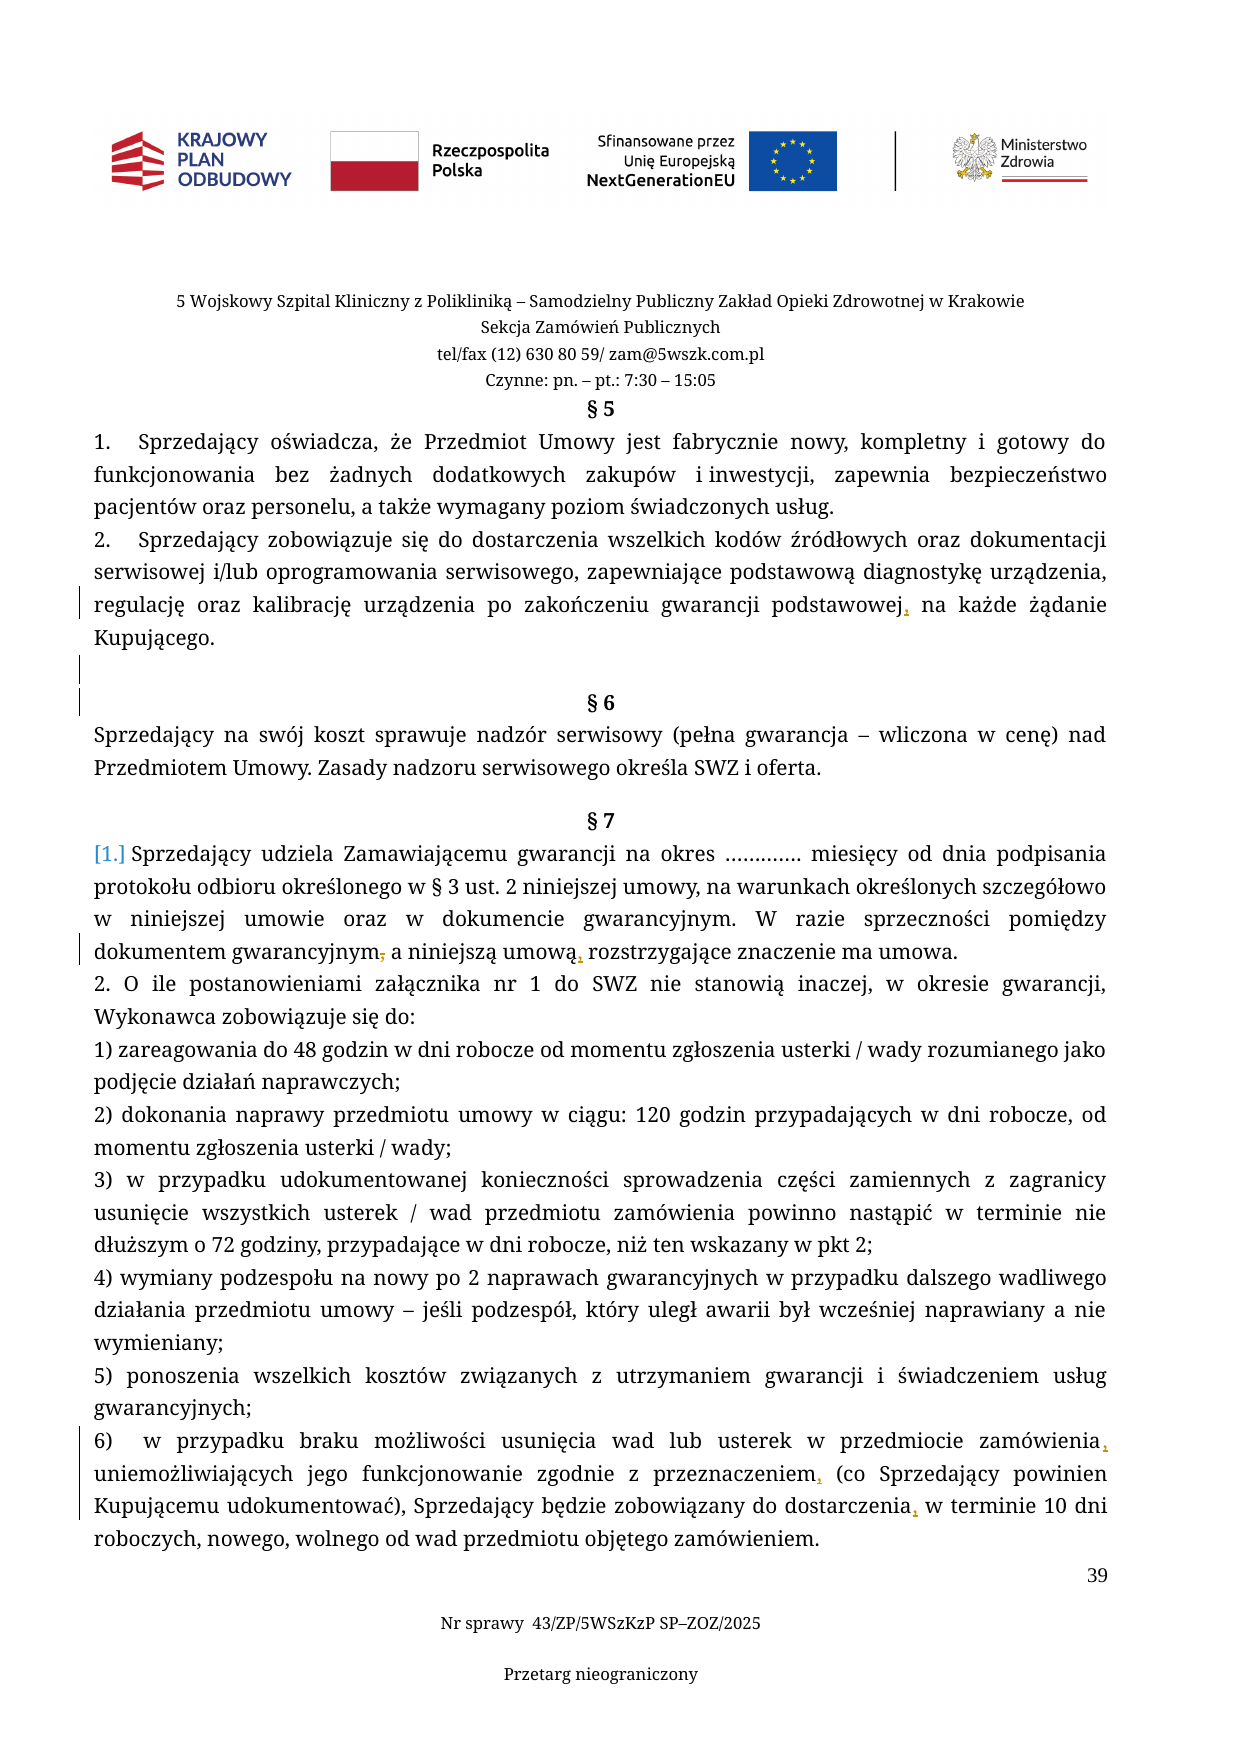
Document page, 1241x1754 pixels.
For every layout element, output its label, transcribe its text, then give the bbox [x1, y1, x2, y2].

text § 7 [94, 807, 1107, 835]
text 2. Sprzedający zobowiązuje się do dostarczenia wszelkich kodów źródłowych oraz dokumentacji serwisowej i/lub oprogramowania serwisowego, zapewniające podstawową diagnostykę urządzenia, regulację oraz kalibrację urządzenia po zakończeniu gwarancji podstawowej na każde żądanie Kupującego. [94, 525, 1107, 651]
text 2. O ile postanowieniami załącznika nr 1 do SWZ nie stanowią inaczej, w okresie gwarancji, Wykonawca zobowiązuje się do: [94, 969, 1107, 1031]
picture [93, 107, 1108, 209]
list Sprzedający na swój koszt sprawuje nadzór serwisowy (pełna gwarancja – wliczona w cenę) nad Przedmiotem Umowy. Zasady nadzoru serwisowego określa SWZ i oferta. [94, 721, 1107, 782]
text 2) dokonania naprawy przedmiotu umowy w ciągu: 120 godzin przypadających w dni robocze, od momentu zgłoszenia usterki / wady; [94, 1100, 1107, 1161]
text § 5 [94, 394, 1107, 423]
text 4) wymiany podzespołu na nowy po 2 naprawach gwarancyjnych w przypadku dalszego wadliwego działania przedmiotu umowy – jeśli podzespół, który uległ awarii był wcześniej naprawiany a nie wymieniany; [94, 1263, 1107, 1357]
text 6) w przypadku braku możliwości usunięcia wad lub usterek w przedmiocie zamówienia uniemożliwiających jego funkcjonowanie zgodnie z przeznaczeniem (co Sprzedający powinien Kupującemu udokumentować), Sprzedający będzie zobowiązany do dostarczenia w terminie 10 dni roboczych, nowego, wolnego od wad przedmiotu objętego zamówieniem. [94, 1426, 1107, 1552]
text § 6 [94, 688, 1107, 716]
text 1) zareagowania do 48 godzin w dni robocze od momentu zgłoszenia usterki / wady rozumianego jako podjęcie działań naprawczych; [94, 1035, 1107, 1096]
text 3) w przypadku udokumentowanej konieczności sprowadzenia części zamiennych z zagranicy usunięcie wszystkich usterek / wad przedmiotu zamówienia powinno nastąpić w terminie nie dłuższym o 72 godziny, przypadające w dni robocze, niż ten wskazany w pkt 2; [94, 1165, 1107, 1259]
text 5) ponoszenia wszelkich kosztów związanych z utrzymaniem gwarancji i świadczeniem usług gwarancyjnych; [94, 1361, 1107, 1422]
text 1. Sprzedający oświadcza, że Przedmiot Umowy jest fabrycznie nowy, kompletny i gotowy do funkcjonowania bez żadnych dodatkowych zakupów i inwestycji, zapewnia bezpieczeństwo pacjentów oraz personelu, a także wymagany poziom świadczonych usług. [94, 427, 1107, 521]
list Sprzedający udziela Zamawiającemu gwarancji na okres …………. miesięcy od dnia podpisania protokołu odbioru określonego w § 3 ust. 2 niniejszej umowy, na warunkach określonych szczegółowo w niniejszej umowie oraz w dokumencie gwarancyjnym. W razie sprzeczności pomiędzy dokumentem gwarancyjnym a niniejszą umową rozstrzygające znaczenie ma umowa. [94, 839, 1107, 965]
